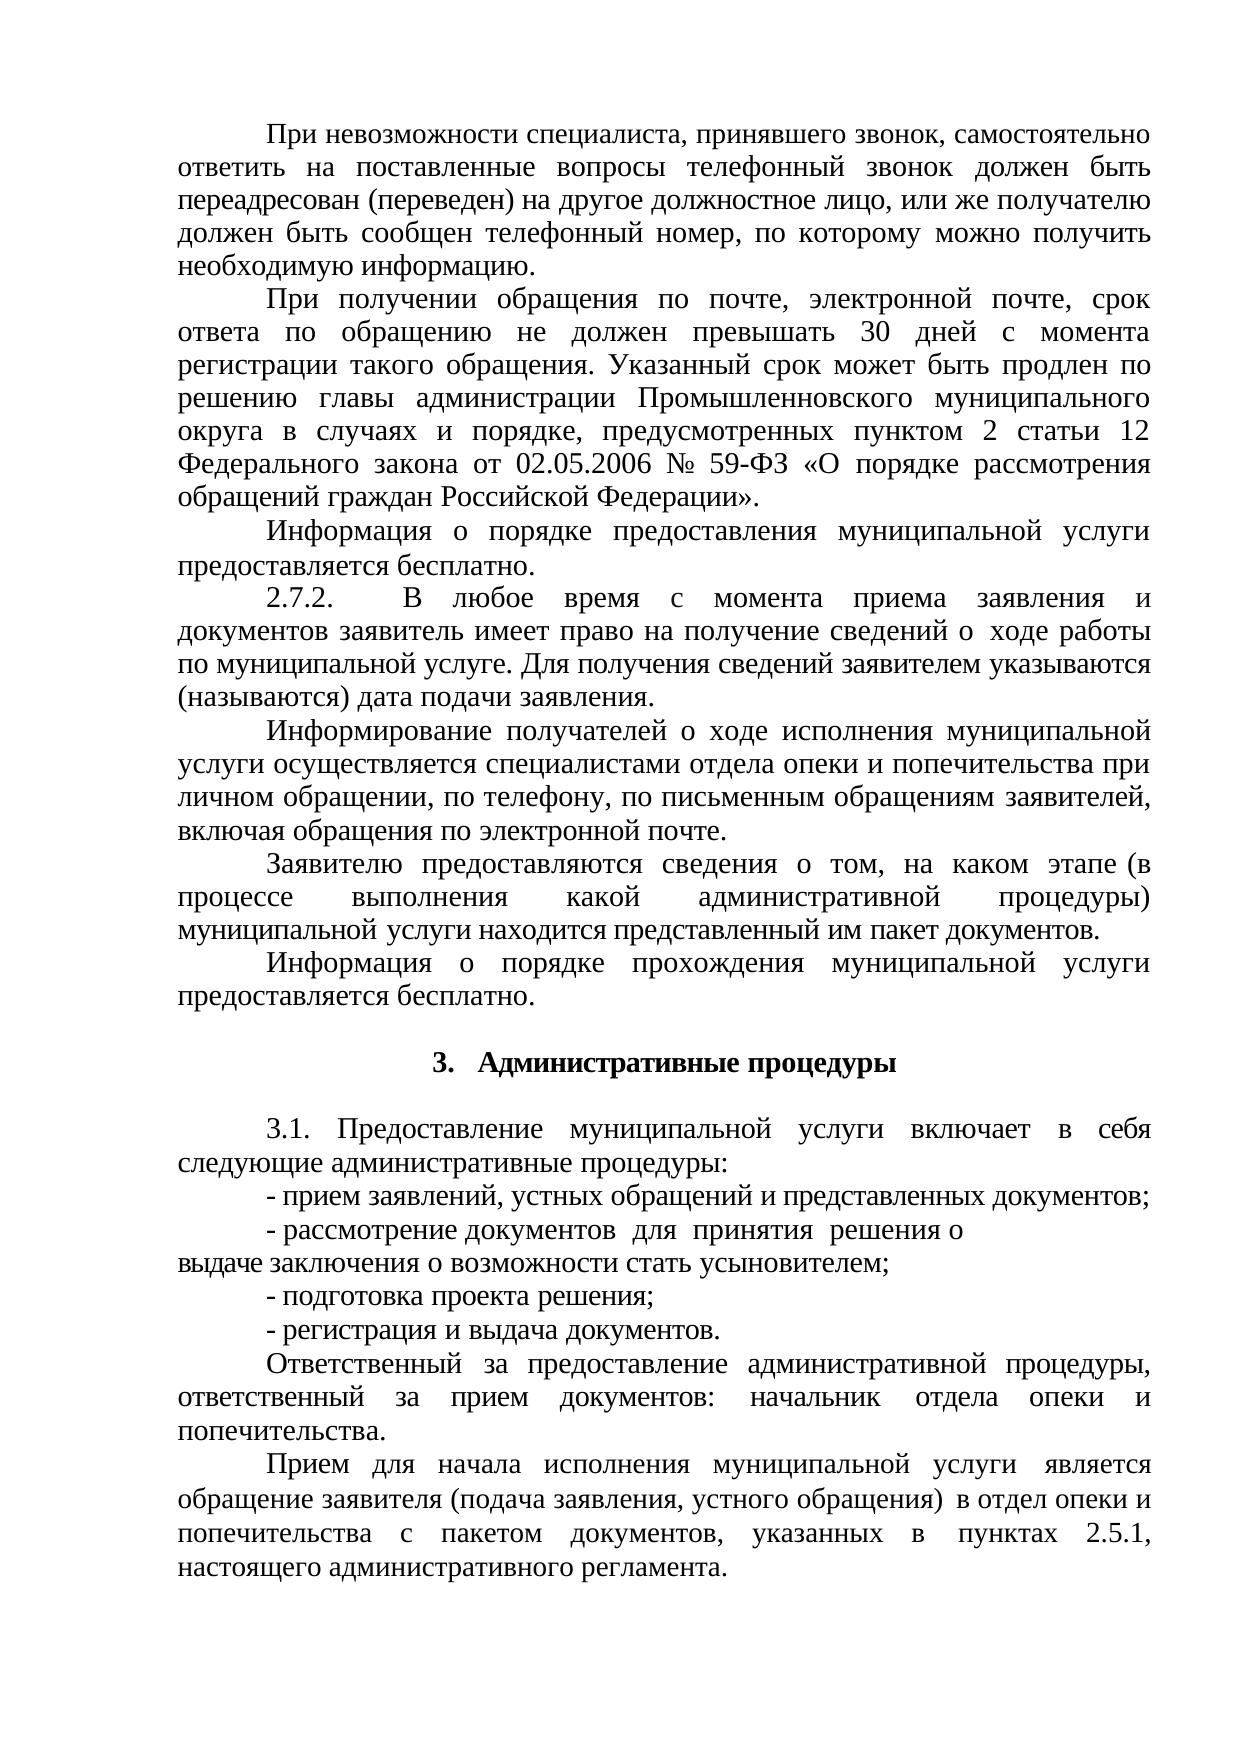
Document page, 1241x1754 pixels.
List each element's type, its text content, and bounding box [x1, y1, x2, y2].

text 3.1. Предоставление муниципальной услуги включает в себя следующие административные процедуры: [177, 1112, 1151, 1178]
text Информирование получателей о ходе исполнения муниципальной услуги осуществляется специалистами отдела опеки и попечительства при личном обращении, по телефону, по письменным обращениям заявителей, включая обращения по электронной почте. [177, 713, 1151, 847]
list В любое время с момента приема заявления и документов заявитель имеет право на получение сведений о ходе работы по муниципальной услуге. Для получения сведений заявителем указываются (называются) дата подачи заявления. [177, 581, 1151, 713]
list Прием для начала исполнения муниципальной услуги является обращение заявителя (подача заявления, устного обращения) в отдел опеки и попечительства с пакетом документов, указанных в пунктах 2.5.1, настоящего административного регламента. [177, 1447, 1152, 1584]
text Заявителю предоставляются сведения о том, на каком этапе (в процессе выполнения какой административной процедуры) муниципальной услуги находится представленный им пакет документов. [177, 847, 1151, 946]
text Ответственный за предоставление административной процедуры, ответственный за прием документов: начальник отдела опеки и попечительства. [177, 1347, 1151, 1447]
text Информация о порядке прохождения муниципальной услуги предоставляется бесплатно. [177, 946, 1151, 1012]
text - рассмотрение документов для принятия решения о выдаче заключения о возможности стать усыновителем; [177, 1213, 1026, 1279]
text - прием заявлений, устных обращений и представленных документов; [177, 1179, 1151, 1212]
text - регистрация и выдача документов. [177, 1312, 1152, 1346]
text - подготовка проекта решения; [177, 1279, 1152, 1312]
text При получении обращения по почте, электронной почте, срок ответа по обращению не должен превышать 30 дней с момента регистрации такого обращения. Указанный срок может быть продлен по решению главы администрации Промышленновского муниципального округа в случаях и порядке, предусмотренных пунктом 2 статьи 12 Федерального закона от 02.05.2006 № 59-ФЗ «О порядке рассмотрения обращений граждан Российской Федерации». [177, 282, 1151, 513]
text Информация о порядке предоставления муниципальной услуги предоставляется бесплатно. [177, 513, 1151, 581]
subtitle Административные процедуры [177, 1044, 1152, 1079]
text При невозможности специалиста, принявшего звонок, самостоятельно ответить на поставленные вопросы телефонный звонок должен быть переадресован (переведен) на другое должностное лицо, или же получателю должен быть сообщен телефонный номер, по которому можно получить необходимую информацию. [177, 118, 1151, 282]
